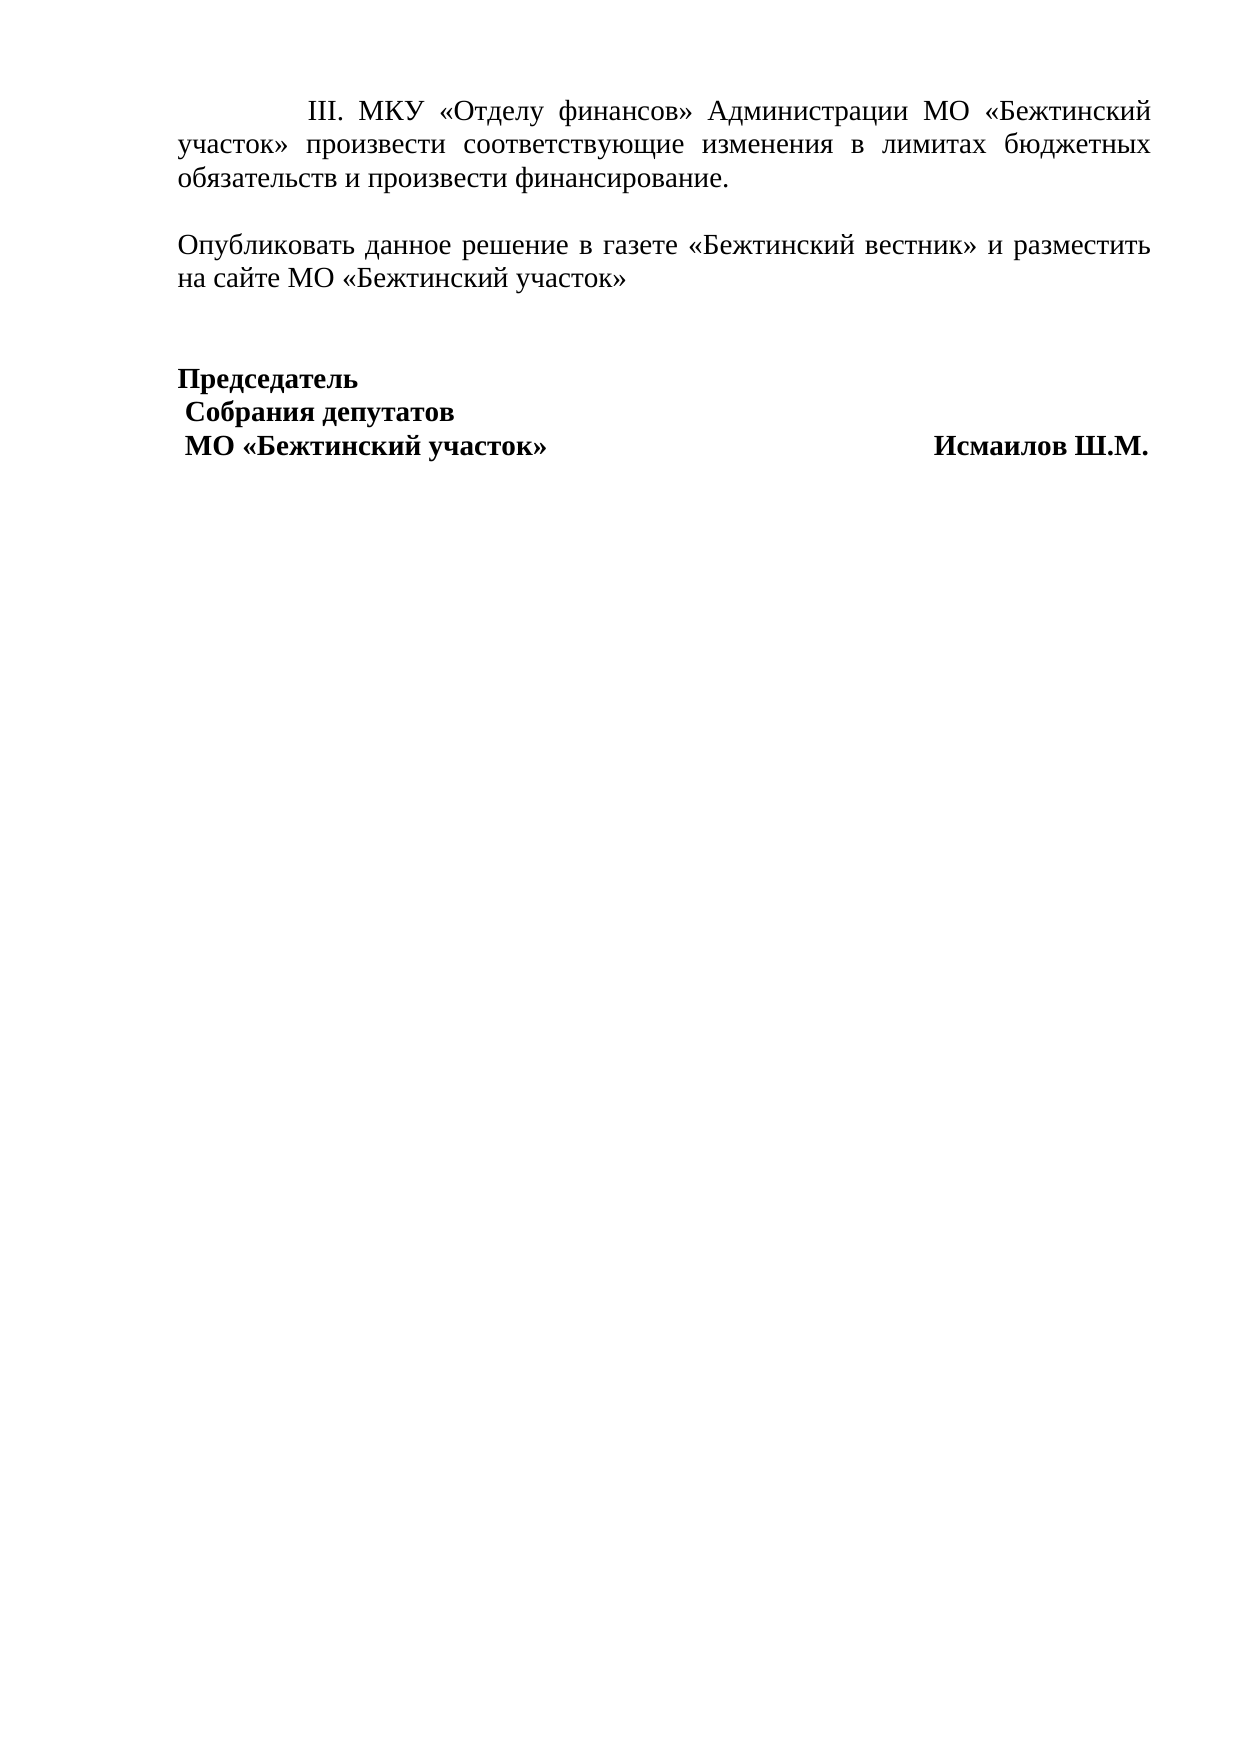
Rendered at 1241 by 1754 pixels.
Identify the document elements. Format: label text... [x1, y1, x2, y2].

text III. МКУ «Отделу финансов» Администрации МО «Бежтинский участок» произвести соответствующие изменения в лимитах бюджетных обязательств и произвести финансирование. [177, 93, 1152, 193]
text Собрания депутатов [177, 394, 1152, 428]
text Опубликовать данное решение в газете «Бежтинский вестник» и разместить на сайте МО «Бежтинский участок» [177, 227, 1152, 294]
text Председатель [177, 361, 1152, 394]
text МО «Бежтинский участок» Исмаилов Ш.М. [177, 428, 1152, 462]
